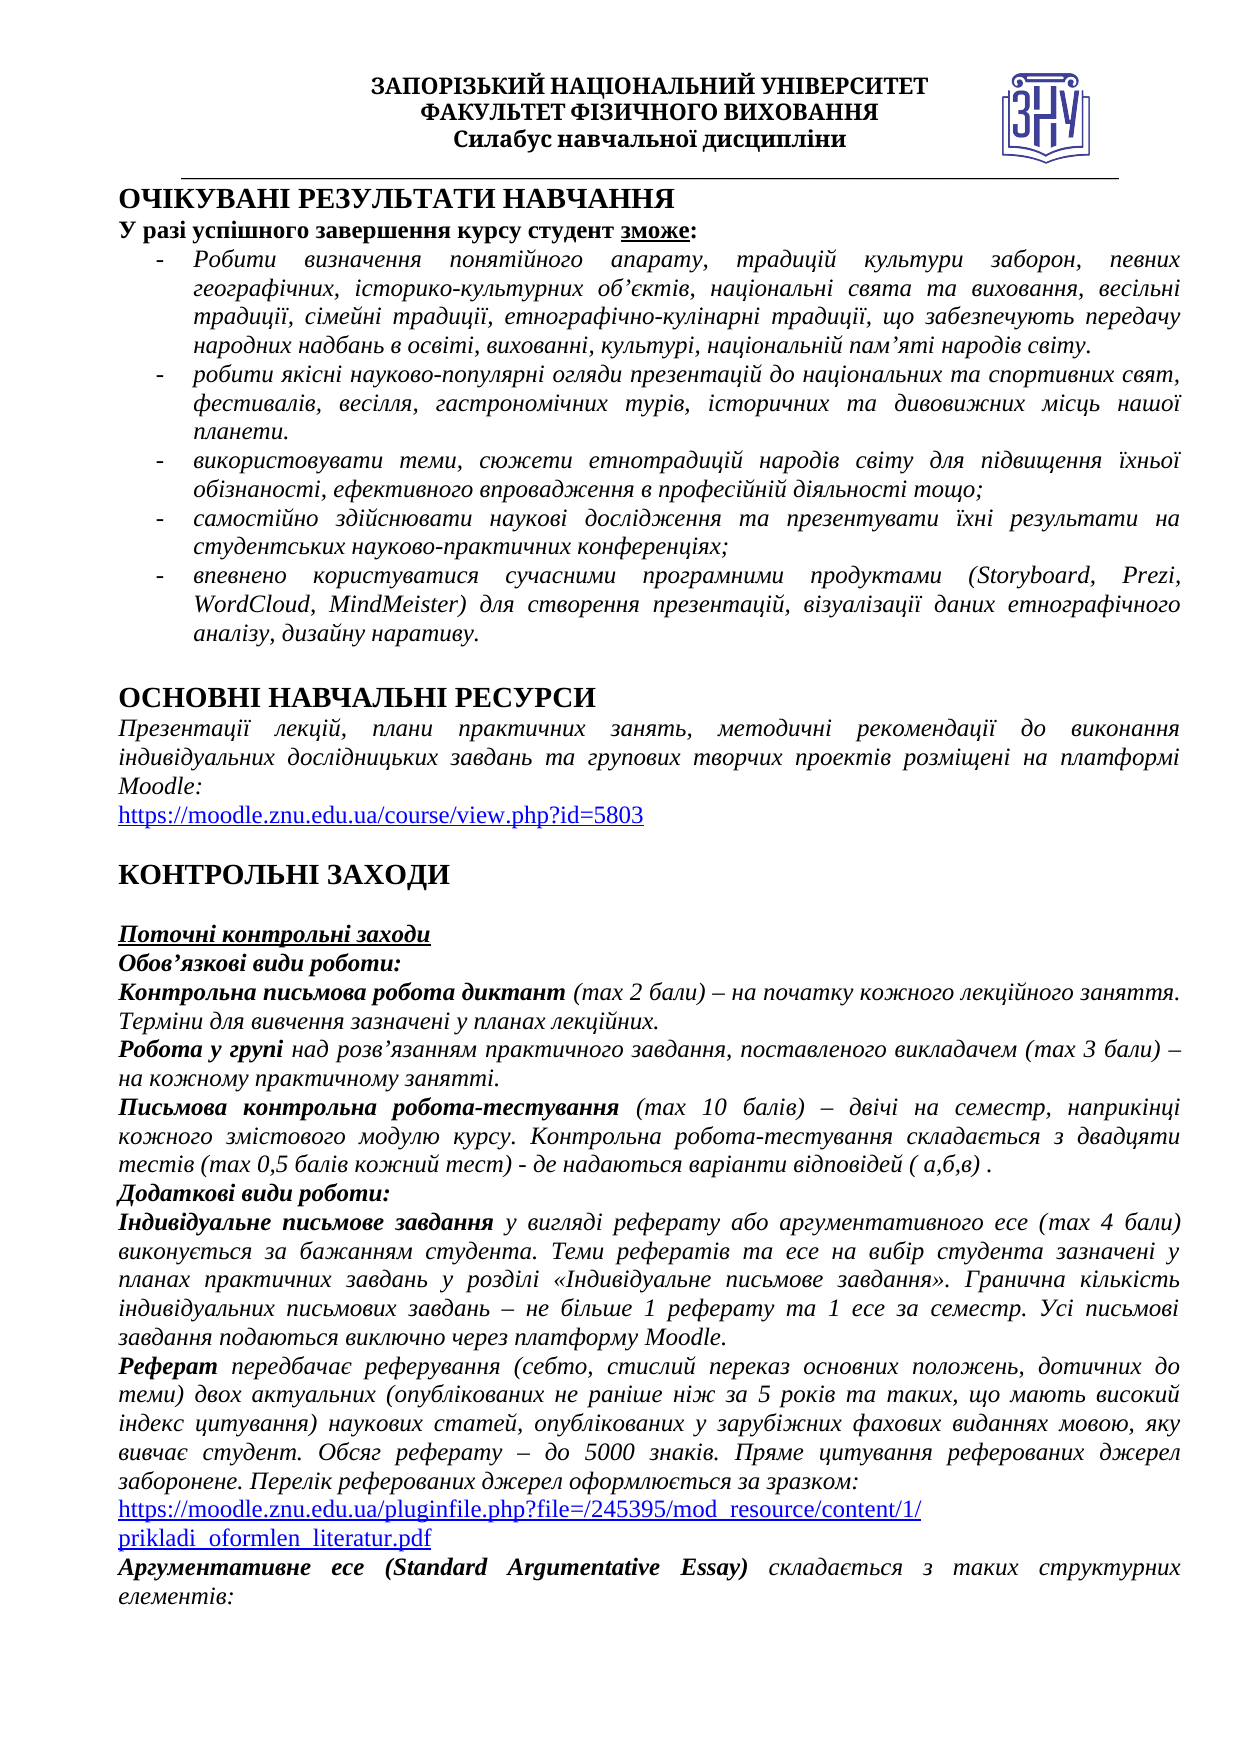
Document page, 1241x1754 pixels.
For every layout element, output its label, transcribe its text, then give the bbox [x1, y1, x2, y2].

text КОНТРОЛЬНІ ЗАХОДИ [118, 857, 1181, 891]
list використовувати теми, сюжети етнотрадицій народів світу для підвищення їхньої обізнаності, ефективного впровадження в професійній діяльності тощо; [156, 445, 1181, 503]
picture [1002, 73, 1090, 164]
list робити якісні науково-популярні огляди презентацій до національних та спортивних свят, фестивалів, весілля, гастрономічних турів, історичних та дивовижних місць нашої планети. [156, 359, 1181, 445]
list впевнено користуватися сучасними програмними продуктами (Storyboard, Prezi, WordCloud, MindMeister) для створення презентацій, візуалізації даних етнографічного аналізу, дизайну наративу. [156, 560, 1181, 646]
text Аргументативне есе (Standard Argumentative Essay) складається з таких структурних елементів: [118, 1552, 1181, 1609]
text У разі успішного завершення курсу студент зможе: [118, 215, 1181, 244]
text Поточні контрольні заходи [118, 919, 1181, 948]
text Презентації лекцій, плани практичних занять, методичні рекомендації до виконання індивідуальних дослідницьких завдань та групових творчих проектів розміщені на платформі Moodle: [118, 713, 1181, 800]
text Додаткові види роботи: [118, 1178, 1181, 1207]
text Обов’язкові види роботи: [118, 948, 1181, 977]
list самостійно здійснювати наукові дослідження та презентувати їхні результати на студентських науково-практичних конференціях; [156, 503, 1181, 560]
text https://moodle.znu.edu.ua/course/view.php?id=5803 [118, 800, 1181, 828]
text Контрольна письмова робота диктант (max 2 бали) – на початку кожного лекційного заняття. Терміни для вивчення зазначені у планах лекційних. [118, 977, 1181, 1034]
text https://moodle.znu.edu.ua/pluginfile.php?file=/245395/mod_resource/content/1/prikladi_oformlen_literatur.pdf [118, 1494, 1181, 1552]
text Письмова контрольна робота-тестування (max 10 балів) – двічі на семестр, наприкінці кожного змістового модулю курсу. Контрольна робота-тестування складається з двадцяти тестів (max 0,5 балів кожний тест) - де надаються варіанти відповідей ( а,б,в) . [118, 1092, 1181, 1178]
text Індивідуальне письмове завдання у вигляді реферату або аргументативного есе (max 4 бали) виконується за бажанням студента. Теми рефератів та есе на вибір студента зазначені у планах практичних завдань у розділі «Індивідуальне письмове завдання». Гранична кількість індивідуальних письмових завдань – не більше 1 реферату та 1 есе за семестр. Усі письмові завдання подаються виключно через платформу Moodle. [118, 1207, 1181, 1351]
text ОСНОВНІ НАВЧАЛЬНІ РЕСУРСИ [118, 680, 1181, 713]
text Реферат передбачає реферування (себто, стислий переказ основних положень, дотичних до теми) двох актуальних (опублікованих не раніше ніж за 5 років та таких, що мають високий індекс цитування) наукових статей, опублікованих у зарубіжних фахових виданнях мовою, яку вивчає студент. Обсяг реферату – до 5000 знаків. Пряме цитування реферованих джерел заборонене. Перелік реферованих джерел оформлюється за зразком: [118, 1351, 1181, 1494]
text Робота у групі над розв’язанням практичного завдання, поставленого викладачем (max 3 бали) – на кожному практичному занятті. [118, 1034, 1181, 1092]
list Робити визначення понятійного апарату, традицій культури заборон, певних географічних, історико-культурних об’єктів, національні свята та виховання, весільні традиції, сімейні традиції, етнографічно-кулінарні традиції, що забезпечують передачу народних надбань в освіті, вихованні, культурі, національній пам’яті народів світу. [156, 244, 1181, 359]
text ОЧІКУВАНІ РЕЗУЛЬТАТИ НАВЧАННЯ [118, 182, 1181, 215]
